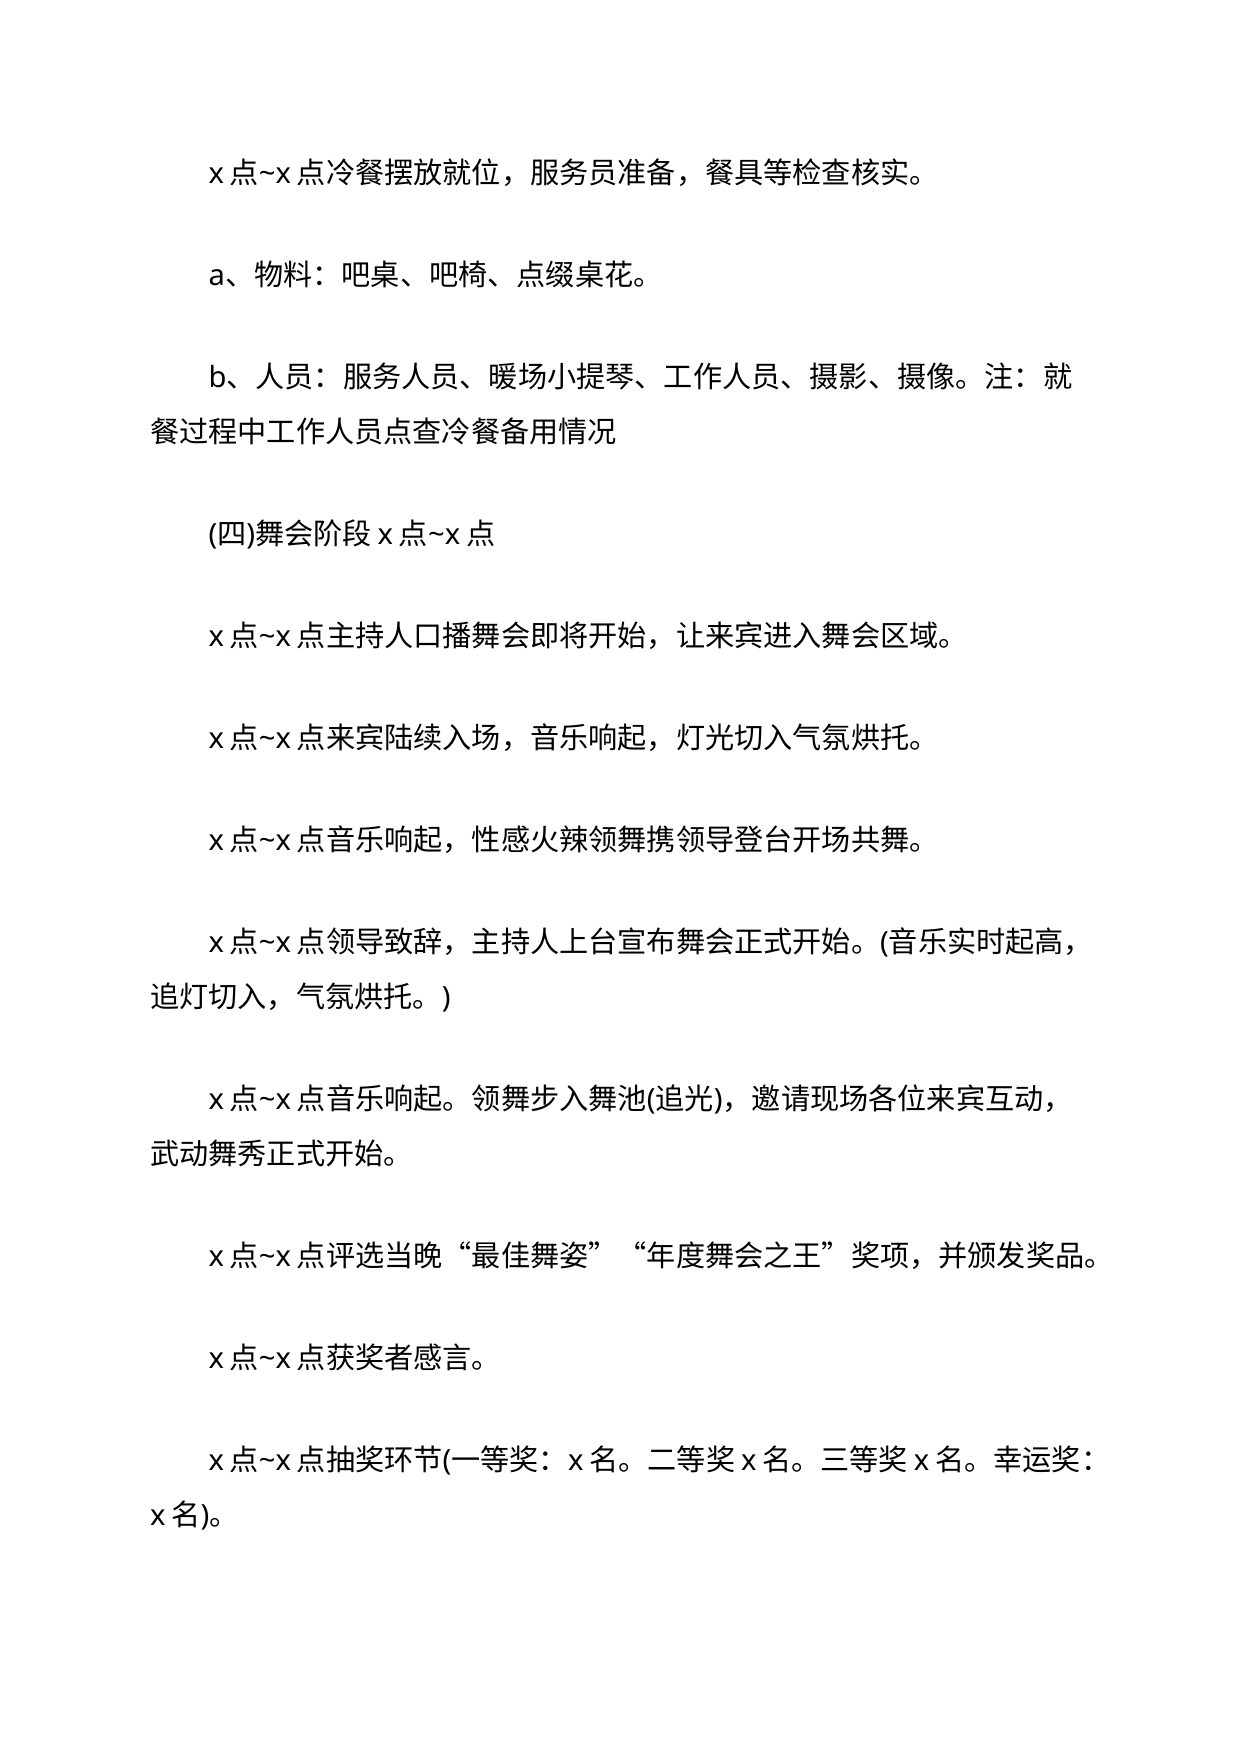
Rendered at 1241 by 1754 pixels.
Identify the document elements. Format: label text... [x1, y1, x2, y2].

text x点~x点来宾陆续入场，音乐响起，灯光切入气氛烘托。 [150, 715, 1090, 757]
text x点~x点音乐响起。领舞步入舞池(追光)，邀请现场各位来宾互动，武动舞秀正式开始。 [150, 1076, 1090, 1173]
text x点~x点抽奖环节(一等奖：x名。二等奖x名。三等奖x名。幸运奖：x名)。 [150, 1436, 1090, 1534]
text (四)舞会阶段x点~x点 [150, 511, 1090, 553]
text x点~x点音乐响起，性感火辣领舞携领导登台开场共舞。 [150, 817, 1090, 859]
text b、人员：服务人员、暖场小提琴、工作人员、摄影、摄像。注：就餐过程中工作人员点查冷餐备用情况 [150, 354, 1090, 451]
text x点~x点获奖者感言。 [150, 1334, 1090, 1377]
text a、物料：吧桌、吧椅、点缀桌花。 [150, 252, 1090, 294]
text x点~x点领导致辞，主持人上台宣布舞会正式开始。(音乐实时起高，追灯切入，气氛烘托。) [150, 919, 1090, 1016]
text x点~x点冷餐摆放就位，服务员准备，餐具等检查核实。 [150, 150, 1090, 192]
text x点~x点评选当晚“最佳舞姿”“年度舞会之王”奖项，并颁发奖品。 [150, 1232, 1090, 1275]
text x点~x点主持人口播舞会即将开始，让来宾进入舞会区域。 [150, 613, 1090, 655]
